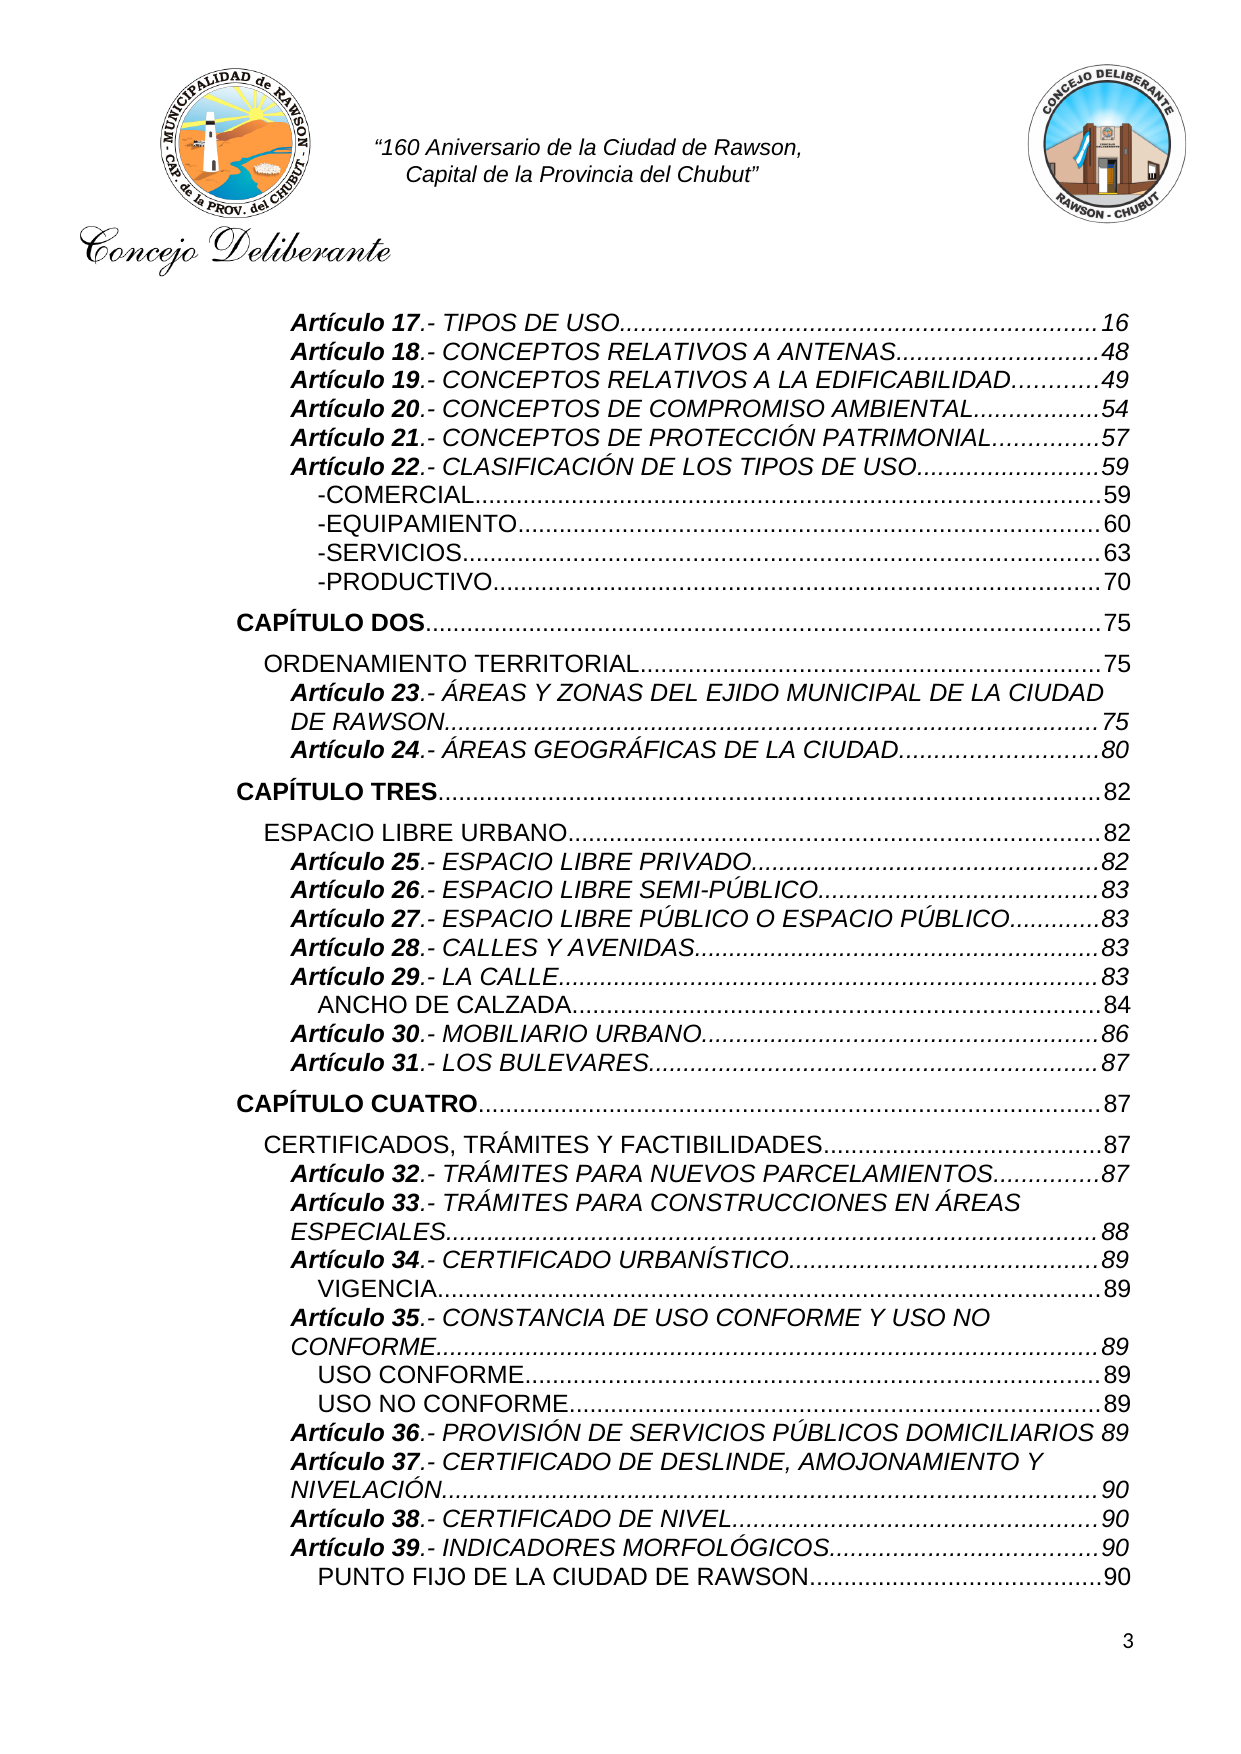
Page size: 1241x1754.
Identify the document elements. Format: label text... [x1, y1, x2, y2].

text Artículo 32.- TRÁMITES PARA NUEVOS PARCELAMIENTOS 87 [290, 1159, 1134, 1188]
text Artículo 22.- CLASIFICACIÓN DE LOS TIPOS DE USO 59 [290, 452, 1134, 480]
picture [75, 68, 394, 281]
text -SERVICIOS 63 [317, 538, 1134, 567]
text Artículo 25.- ESPACIO LIBRE PRIVADO 82 [290, 847, 1134, 875]
text Artículo 21.- CONCEPTOS DE PROTECCIÓN PATRIMONIAL 57 [290, 423, 1134, 452]
text CERTIFICADOS, TRÁMITES Y FACTIBILIDADES 87 [263, 1130, 1134, 1159]
text Artículo 27.- ESPACIO LIBRE PÚBLICO O ESPACIO PÚBLICO 83 [290, 904, 1134, 933]
picture [998, 29, 1216, 255]
text VIGENCIA 89 [317, 1274, 1134, 1303]
text ORDENAMIENTO TERRITORIAL 75 [263, 649, 1134, 678]
text CAPÍTULO TRES 82 [236, 777, 1134, 805]
text ANCHO DE CALZADA 84 [317, 990, 1134, 1019]
text Artículo 17.- TIPOS DE USO 16 [290, 308, 1134, 337]
text Artículo 37.- CERTIFICADO DE DESLINDE, AMOJONAMIENTO Y NIVELACIÓN 90 [290, 1447, 1134, 1504]
text Artículo 36.- PROVISIÓN DE SERVICIOS PÚBLICOS DOMICILIARIOS 89 [290, 1418, 1134, 1447]
text -COMERCIAL 59 [317, 480, 1134, 509]
text Artículo 38.- CERTIFICADO DE NIVEL 90 [290, 1504, 1134, 1533]
text Artículo 23.- ÁREAS Y ZONAS DEL EJIDO MUNICIPAL DE LA CIUDAD DE RAWSON 75 [290, 678, 1134, 735]
text CAPÍTULO DOS 75 [236, 608, 1134, 637]
text -PRODUCTIVO 70 [317, 567, 1134, 595]
text ESPACIO LIBRE URBANO 82 [263, 818, 1134, 847]
text USO CONFORME 89 [317, 1360, 1134, 1389]
text Artículo 20.- CONCEPTOS DE COMPROMISO AMBIENTAL 54 [290, 394, 1134, 423]
text Artículo 18.- CONCEPTOS RELATIVOS A ANTENAS 48 [290, 337, 1134, 365]
text Artículo 19.- CONCEPTOS RELATIVOS A LA EDIFICABILIDAD 49 [290, 365, 1134, 394]
text USO NO CONFORME 89 [317, 1389, 1134, 1418]
text Artículo 26.- ESPACIO LIBRE SEMI-PÚBLICO 83 [290, 875, 1134, 904]
text Artículo 24.- ÁREAS GEOGRÁFICAS DE LA CIUDAD 80 [290, 735, 1134, 764]
text Artículo 28.- CALLES Y AVENIDAS 83 [290, 933, 1134, 962]
text PUNTO FIJO DE LA CIUDAD DE RAWSON 90 [317, 1562, 1134, 1590]
text Artículo 33.- TRÁMITES PARA CONSTRUCCIONES EN ÁREAS ESPECIALES 88 [290, 1188, 1134, 1245]
text Artículo 35.- CONSTANCIA DE USO CONFORME Y USO NO CONFORME 89 [290, 1303, 1134, 1360]
text CAPÍTULO CUATRO 87 [236, 1089, 1134, 1118]
text Artículo 30.- MOBILIARIO URBANO 86 [290, 1019, 1134, 1048]
text Artículo 39.- INDICADORES MORFOLÓGICOS 90 [290, 1533, 1134, 1562]
text Artículo 29.- LA CALLE 83 [290, 962, 1134, 990]
text Artículo 34.- CERTIFICADO URBANÍSTICO 89 [290, 1245, 1134, 1274]
text -EQUIPAMIENTO 60 [317, 509, 1134, 538]
text Artículo 31.- LOS BULEVARES 87 [290, 1048, 1134, 1077]
